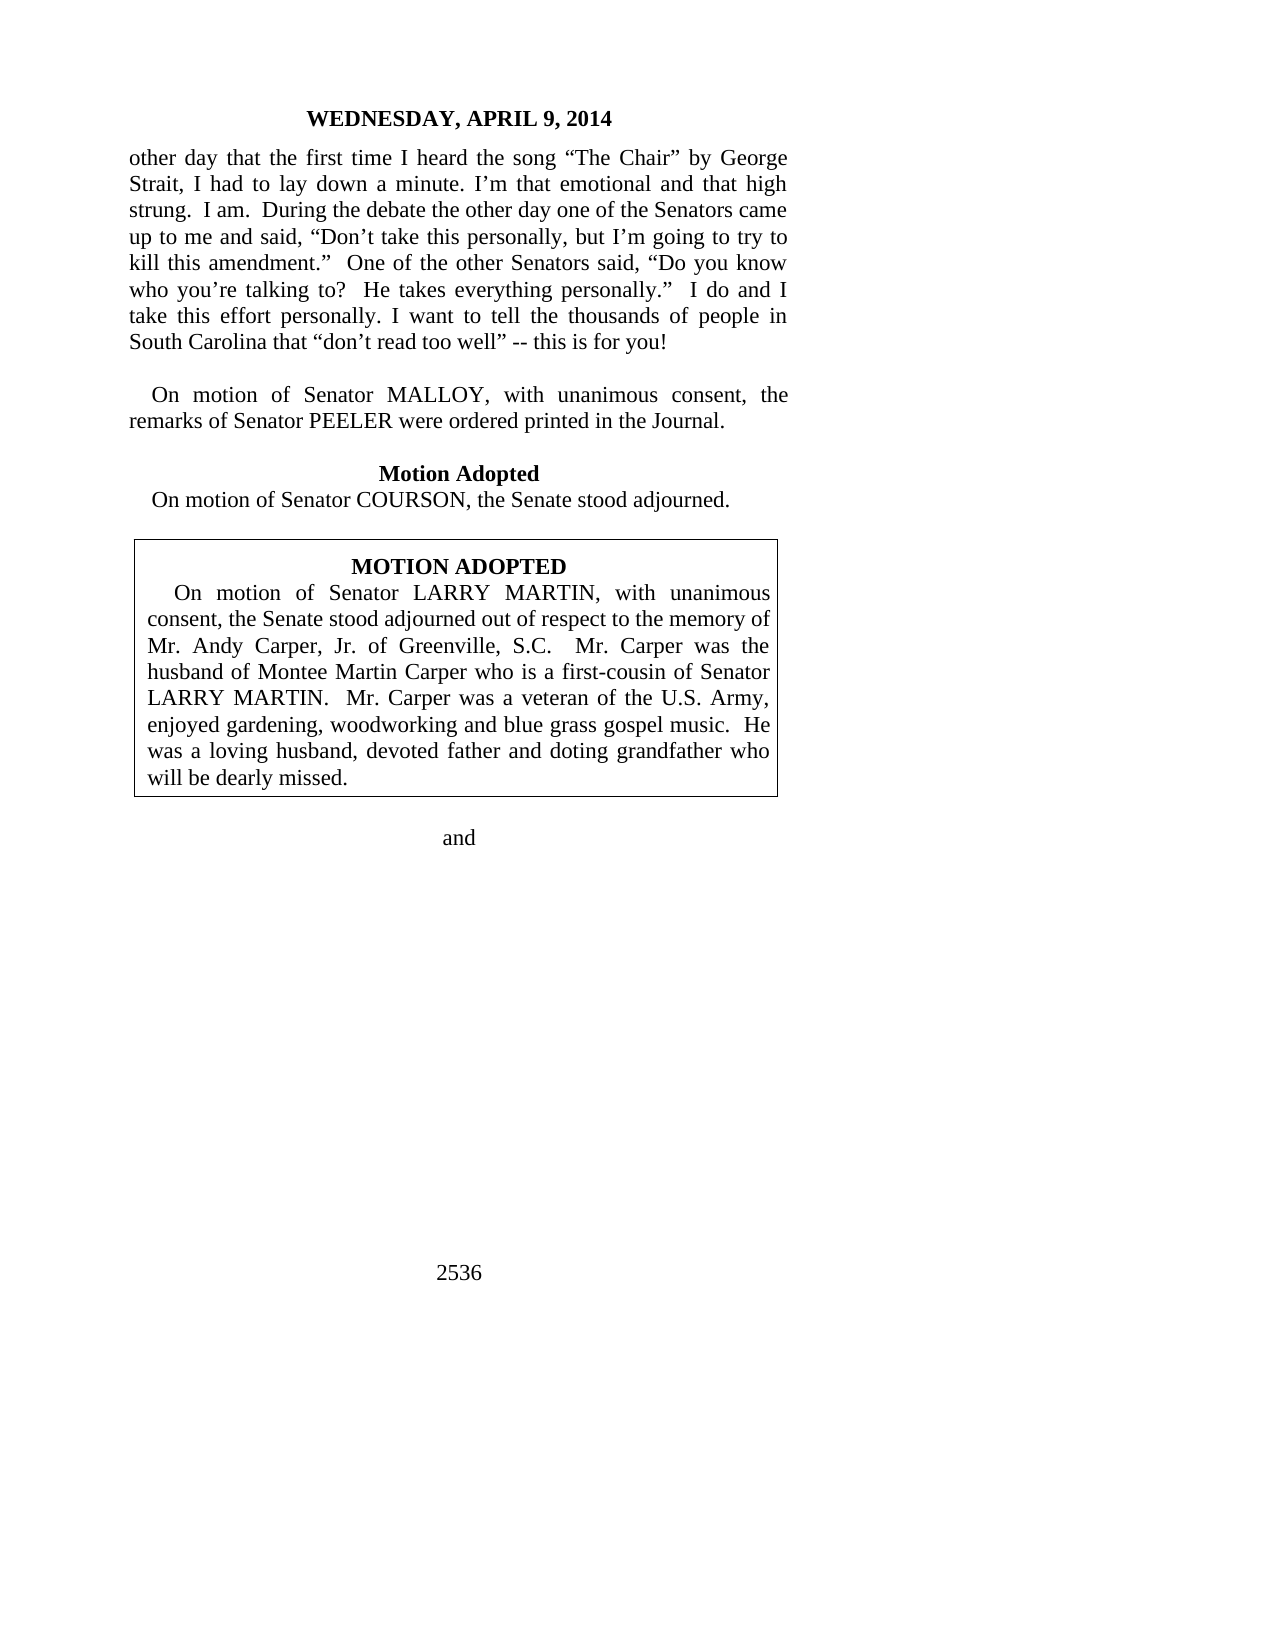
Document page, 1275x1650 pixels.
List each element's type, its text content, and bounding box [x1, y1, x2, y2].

text and [129, 823, 789, 850]
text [129, 144, 789, 355]
text On motion of Senator MALLOY, with unanimous consent, the remarks of Senator PEELER were ordered printed in the Journal. [129, 381, 789, 434]
text Motion Adopted [129, 460, 789, 486]
text On motion of Senator COURSON, the Senate stood adjourned. [129, 486, 789, 513]
text On motion of Senator LARRY MARTIN, with unanimous consent, the Senate stood adjourned out of respect to the memory of Mr. Andy Carper, Jr. of Greenville, S.C. Mr. Carper was the husband of Montee Martin Carper who is a first-cousin of Senator LARRY MARTIN. Mr. Carper was a veteran of the U.S. Army, enjoyed gardening, woodworking and blue grass gospel music. He was a loving husband, devoted father and doting grandfather who will be dearly missed. [135, 566, 777, 796]
text MOTION ADOPTED [135, 540, 777, 566]
